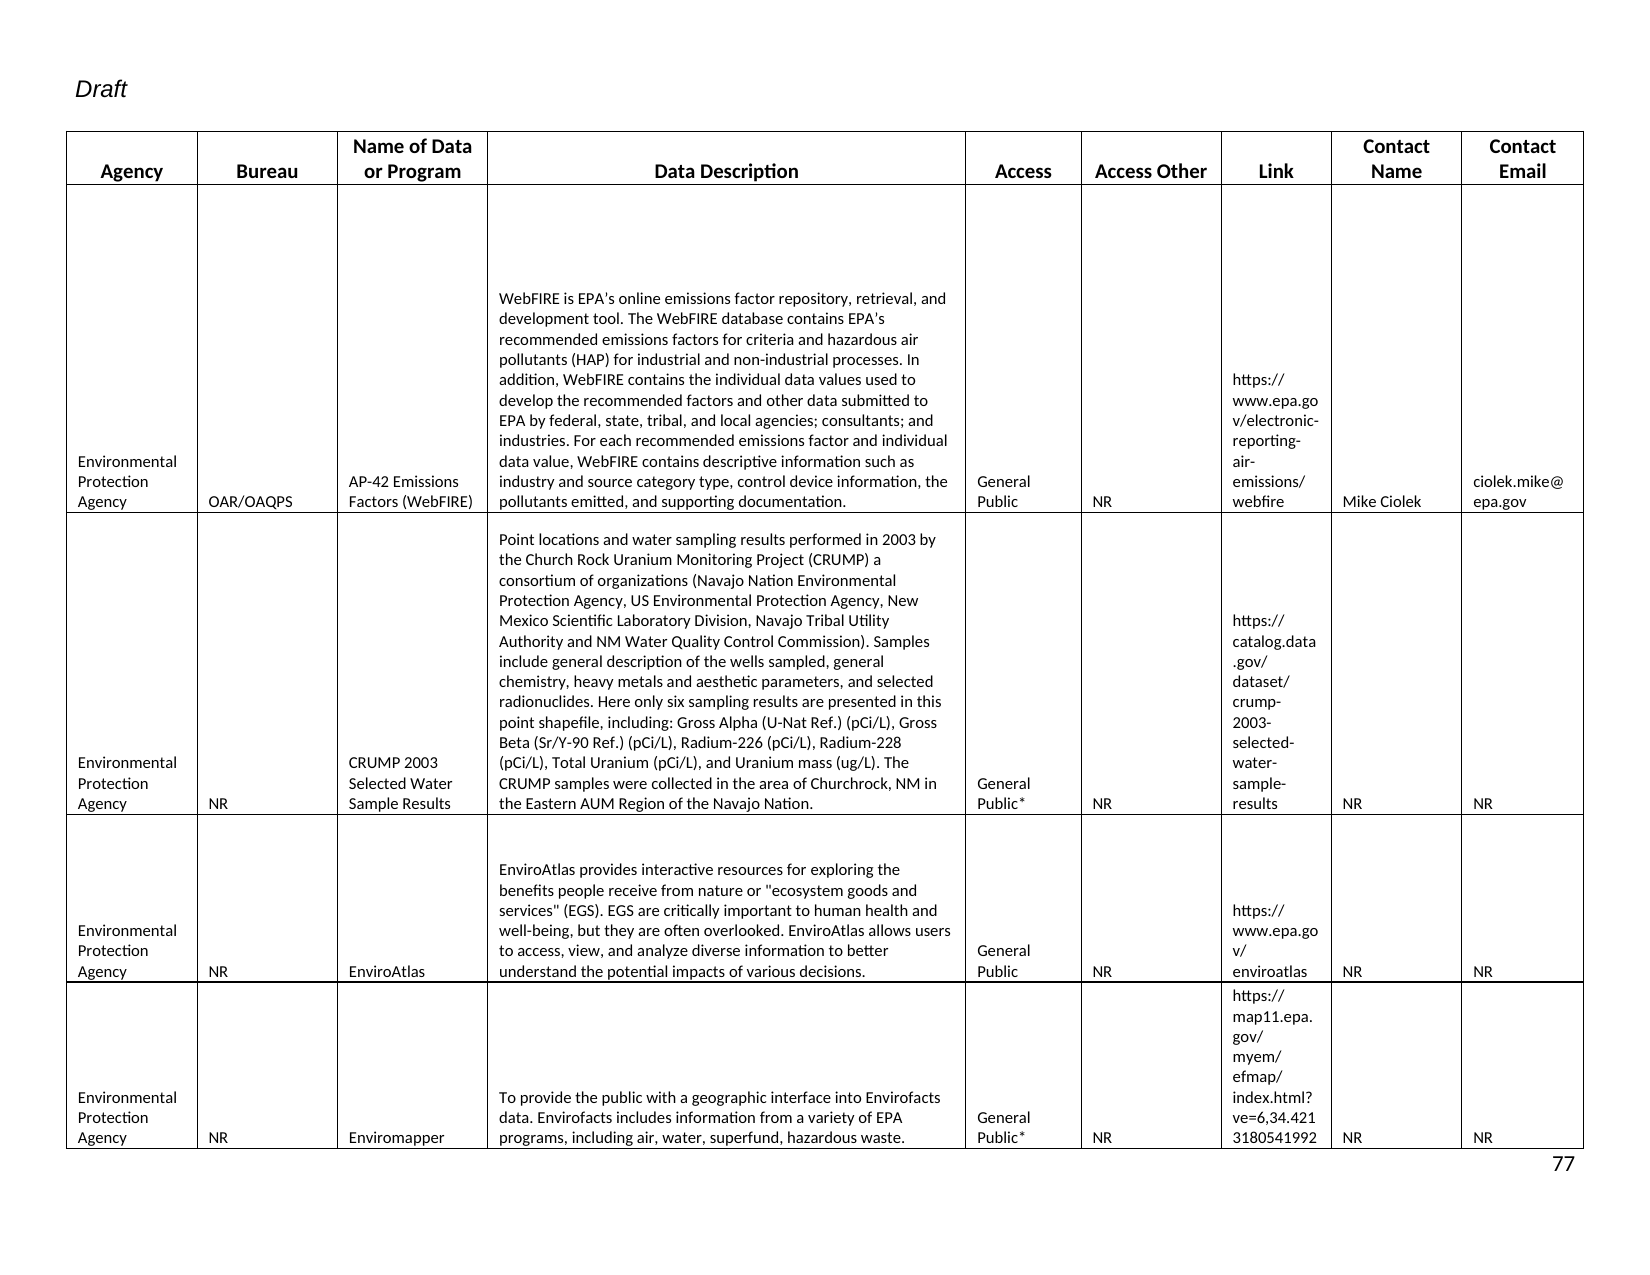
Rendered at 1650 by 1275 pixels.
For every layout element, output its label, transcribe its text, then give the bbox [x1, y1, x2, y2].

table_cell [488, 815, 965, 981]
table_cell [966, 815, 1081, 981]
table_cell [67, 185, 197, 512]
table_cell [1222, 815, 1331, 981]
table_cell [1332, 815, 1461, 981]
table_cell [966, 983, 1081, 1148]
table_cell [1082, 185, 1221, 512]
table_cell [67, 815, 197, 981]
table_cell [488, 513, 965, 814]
table_header Access [966, 132, 1081, 184]
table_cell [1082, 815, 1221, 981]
table_header Agency [67, 132, 197, 184]
table_header Link [1222, 132, 1331, 184]
table_header Contact Name [1332, 132, 1461, 184]
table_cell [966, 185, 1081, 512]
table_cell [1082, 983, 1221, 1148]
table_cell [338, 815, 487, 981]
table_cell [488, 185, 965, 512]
table_header Contact Email [1462, 132, 1583, 184]
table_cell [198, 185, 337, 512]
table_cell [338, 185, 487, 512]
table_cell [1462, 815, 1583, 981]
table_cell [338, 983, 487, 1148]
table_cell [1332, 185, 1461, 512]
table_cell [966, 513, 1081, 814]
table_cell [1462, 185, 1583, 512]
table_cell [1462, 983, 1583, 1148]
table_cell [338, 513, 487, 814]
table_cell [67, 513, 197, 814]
table_header Bureau [198, 132, 337, 184]
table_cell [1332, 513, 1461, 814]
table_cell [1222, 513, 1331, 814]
table_header Data Description [488, 132, 965, 184]
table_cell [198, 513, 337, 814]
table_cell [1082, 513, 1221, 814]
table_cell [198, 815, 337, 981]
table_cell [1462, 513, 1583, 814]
table_header Name of Data or Program [338, 132, 487, 184]
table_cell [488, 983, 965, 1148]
table_header Access Other [1082, 132, 1221, 184]
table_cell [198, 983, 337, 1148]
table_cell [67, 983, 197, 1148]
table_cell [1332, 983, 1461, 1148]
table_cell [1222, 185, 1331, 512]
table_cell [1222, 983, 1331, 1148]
